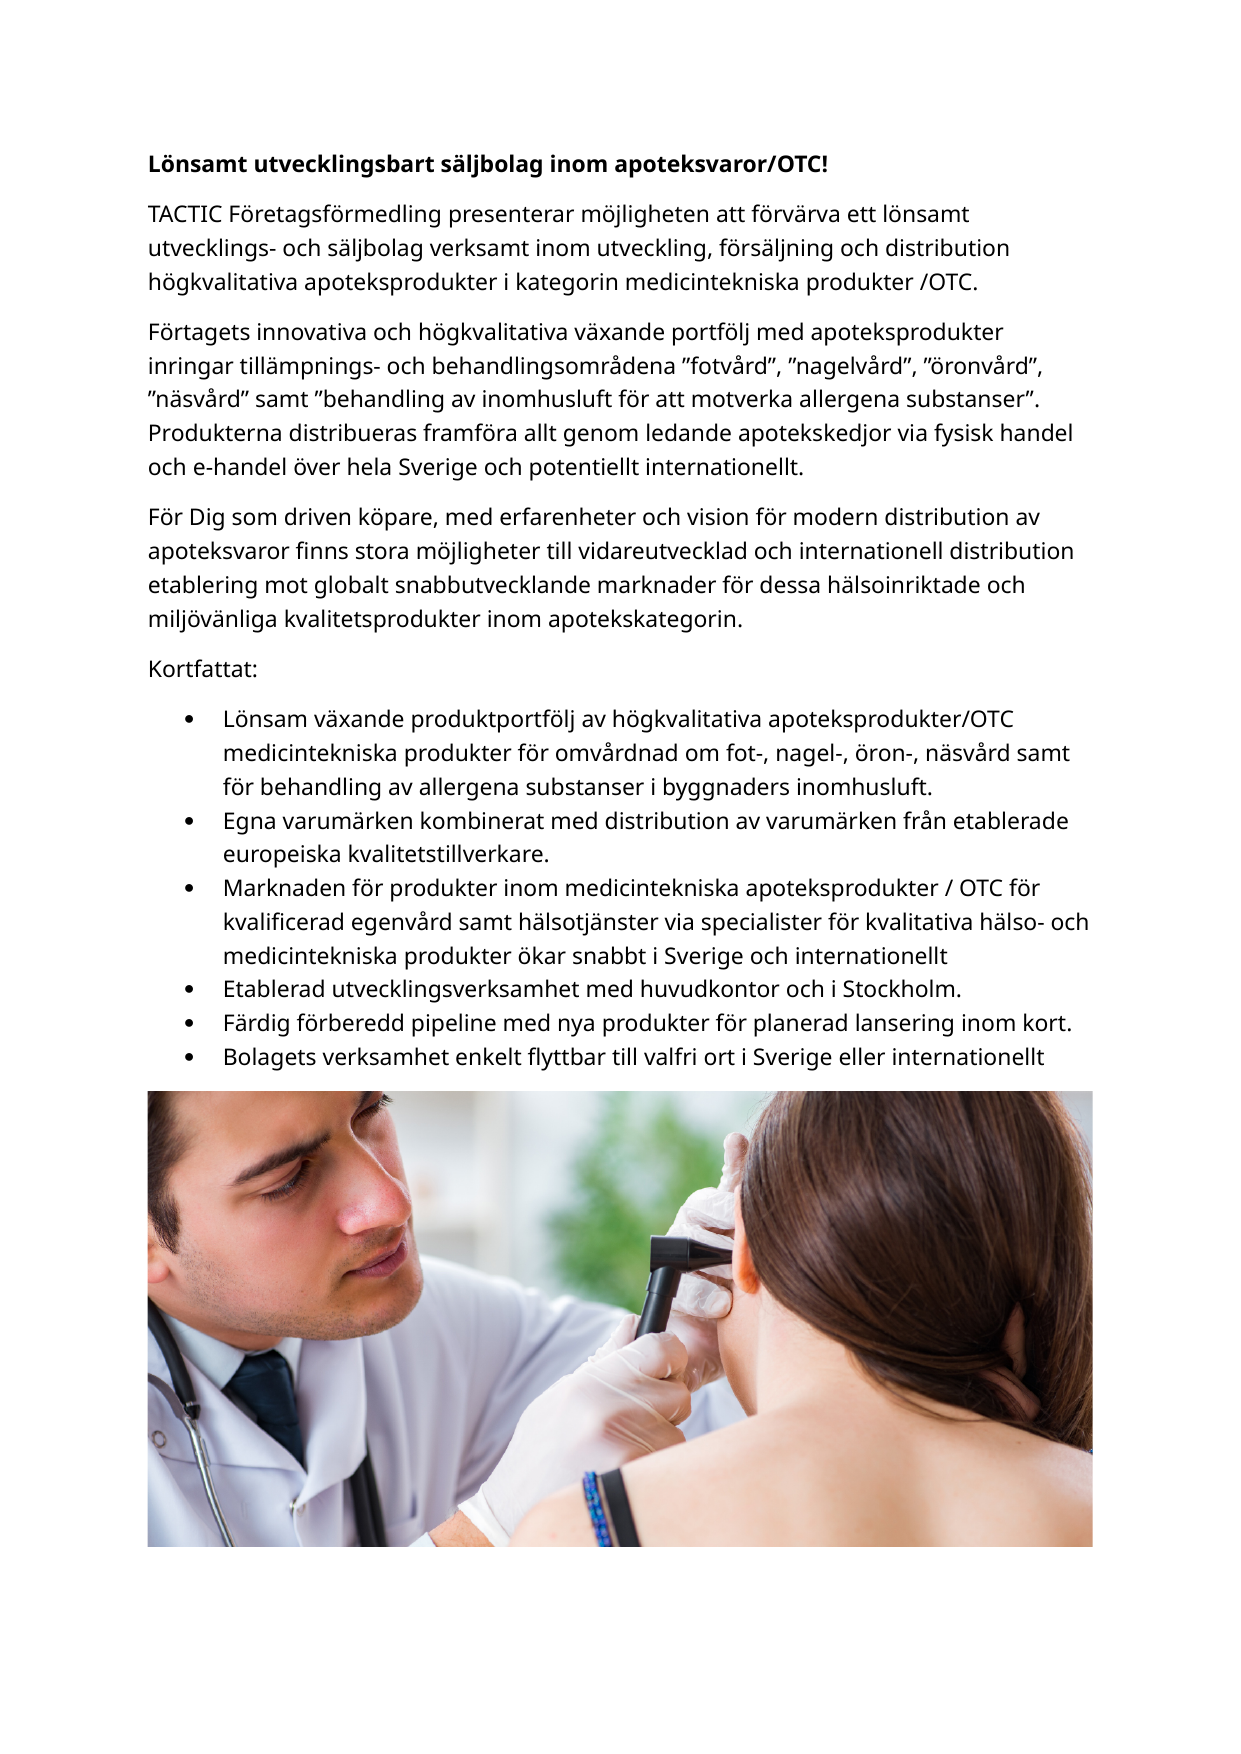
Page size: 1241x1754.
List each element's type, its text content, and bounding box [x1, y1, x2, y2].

text Kortfattat: [148, 653, 1093, 684]
text Lönsamt utvecklingsbart säljbolag inom apoteksvaror/OTC! [148, 148, 1093, 179]
text För Dig som driven köpare, med erfarenheter och vision för modern distribution av apoteksvaror finns stora möjligheter till vidareutvecklad och internationell distribution etablering mot globalt snabbutvecklande marknader för dessa hälsoinriktade och miljövänliga kvalitetsprodukter inom apotekskategorin. [148, 501, 1093, 634]
list Färdig förberedd pipeline med nya produkter för planerad lansering inom kort. [185, 1007, 1093, 1038]
list Etablerad utvecklingsverksamhet med huvudkontor och i Stockholm. [185, 973, 1093, 1005]
list Bolagets verksamhet enkelt flyttbar till valfri ort i Sverige eller internationellt [185, 1041, 1093, 1072]
text TACTIC Företagsförmedling presenterar möjligheten att förvärva ett lönsamt utvecklings- och säljbolag verksamt inom utveckling, försäljning och distribution högkvalitativa apoteksprodukter i kategorin medicintekniska produkter /OTC. [148, 198, 1093, 297]
list Lönsam växande produktportfölj av högkvalitativa apoteksprodukter/OTC medicintekniska produkter för omvårdnad om fot-, nagel-, öron-, näsvård samt för behandling av allergena substanser i byggnaders inomhusluft. [185, 703, 1093, 802]
list Egna varumärken kombinerat med distribution av varumärken från etablerade europeiska kvalitetstillverkare. [185, 805, 1093, 870]
text Förtagets innovativa och högkvalitativa växande portfölj med apoteksprodukter inringar tillämpnings- och behandlingsområdena ”fotvård”, ”nagelvård”, ”öronvård”, ”näsvård” samt ”behandling av inomhusluft för att motverka allergena substanser”. Produkterna distribueras framföra allt genom ledande apotekskedjor via fysisk handel och e-handel över hela Sverige och potentiellt internationellt. [148, 316, 1093, 482]
list Marknaden för produkter inom medicintekniska apoteksprodukter / OTC för kvalificerad egenvård samt hälsotjänster via specialister för kvalitativa hälso- och medicintekniska produkter ökar snabbt i Sverige och internationellt [185, 872, 1093, 971]
picture [147, 1091, 1093, 1547]
